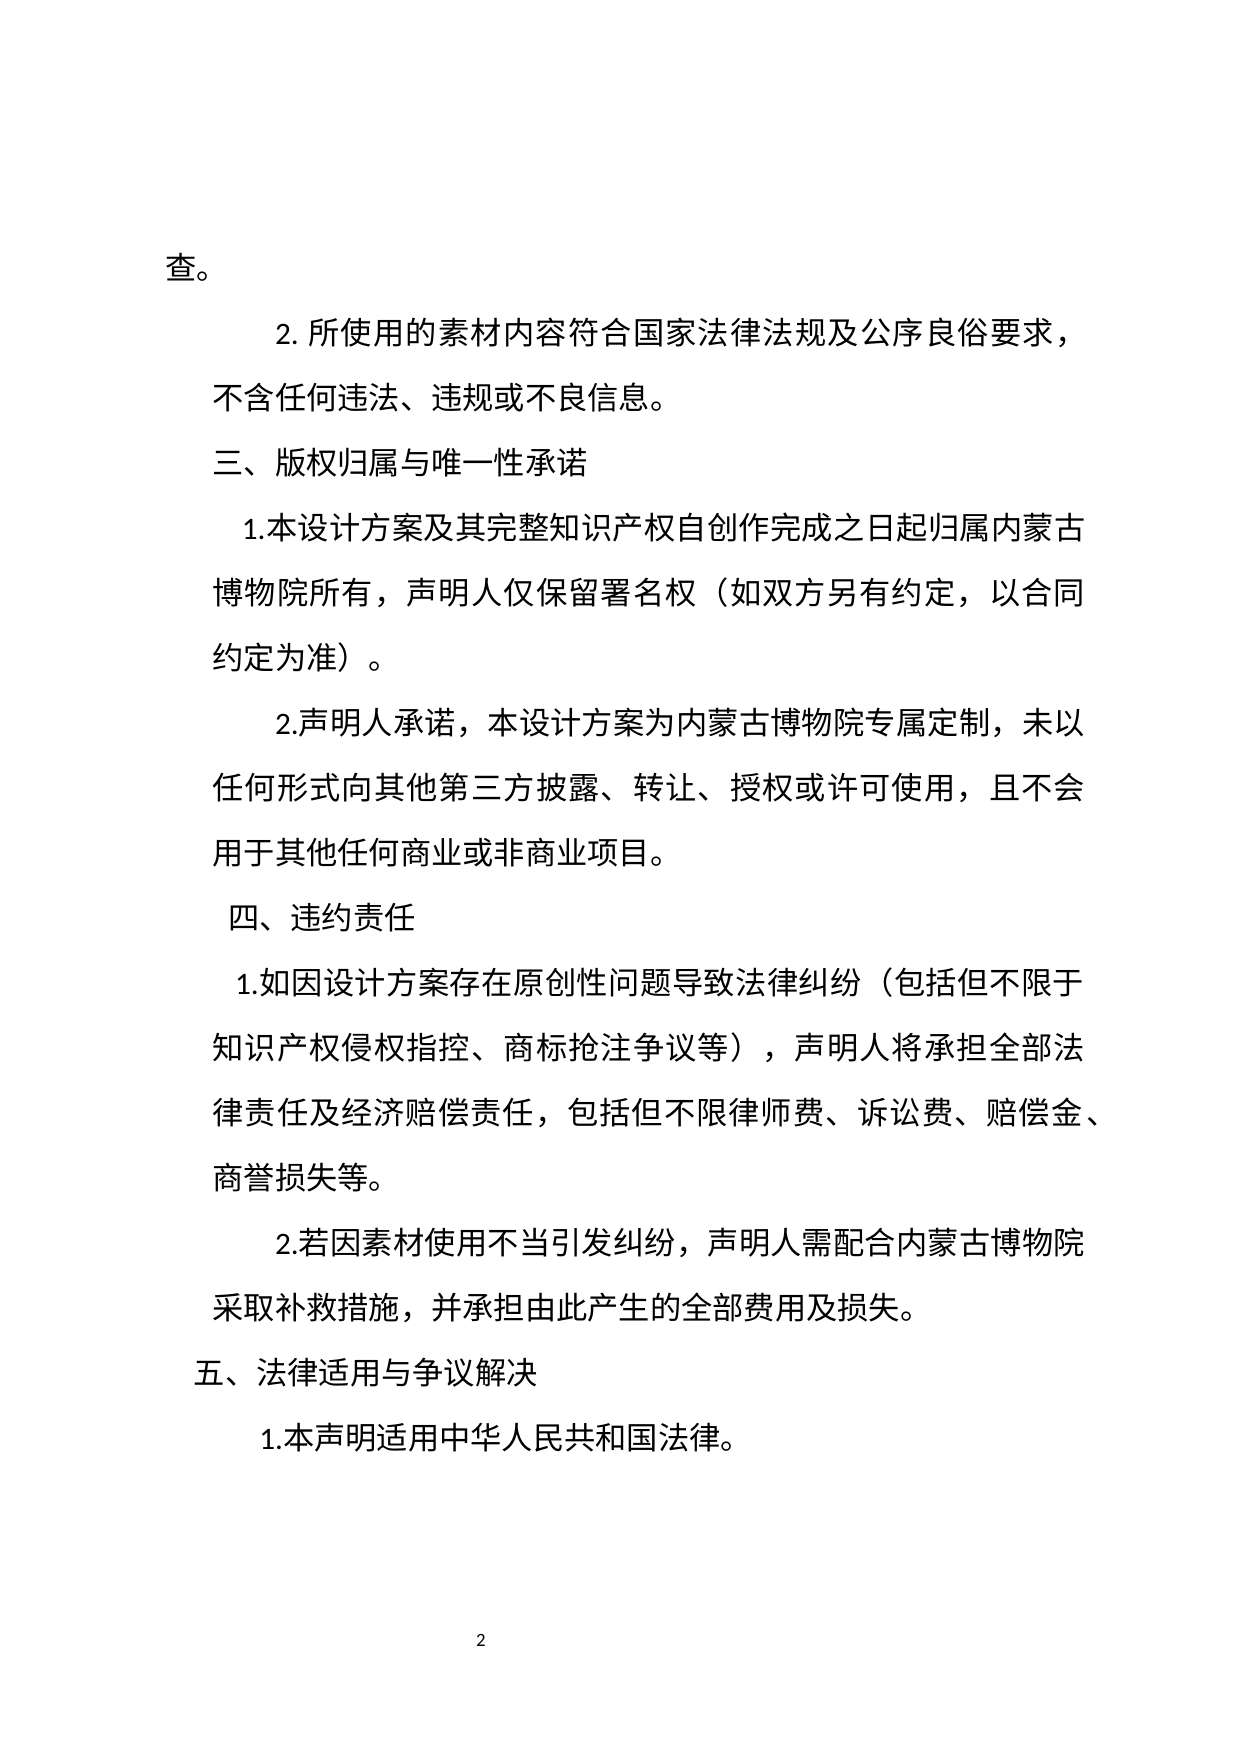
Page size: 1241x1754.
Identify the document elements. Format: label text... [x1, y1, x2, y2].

text 2.声明人承诺，本设计方案为内蒙古博物院专属定制，未以任何形式向其他第三方披露、转让、授权或许可使用，且不会用于其他任何商业或非商业项目。 [212, 688, 1087, 883]
text 1.本声明适用中华人民共和国法律。 [228, 1403, 1087, 1468]
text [165, 233, 1087, 298]
text 四、违约责任 [165, 883, 1087, 948]
list 1.如因设计方案存在原创性问题导致法律纠纷（包括但不限于知识产权侵权指控、商标抢注争议等），声明人将承担全部法律责任及经济赔偿责任，包括但不限律师费、诉讼费、赔偿金、商誉损失等。 [212, 948, 1087, 1208]
list 1.本设计方案及其完整知识产权自创作完成之日起归属内蒙古博物院所有，声明人仅保留署名权（如双方另有约定，以合同约定为准）。 [212, 493, 1087, 688]
text 2.若因素材使用不当引发纠纷，声明人需配合内蒙古博物院采取补救措施，并承担由此产生的全部费用及损失。 [212, 1208, 1087, 1338]
list 三、版权归属与唯一性承诺 [212, 428, 1087, 493]
list 2. 所使用的素材内容符合国家法律法规及公序良俗要求， 不含任何违法、违规或不良信息。 [212, 298, 1087, 428]
text 五、法律适用与争议解决 [165, 1338, 1087, 1403]
